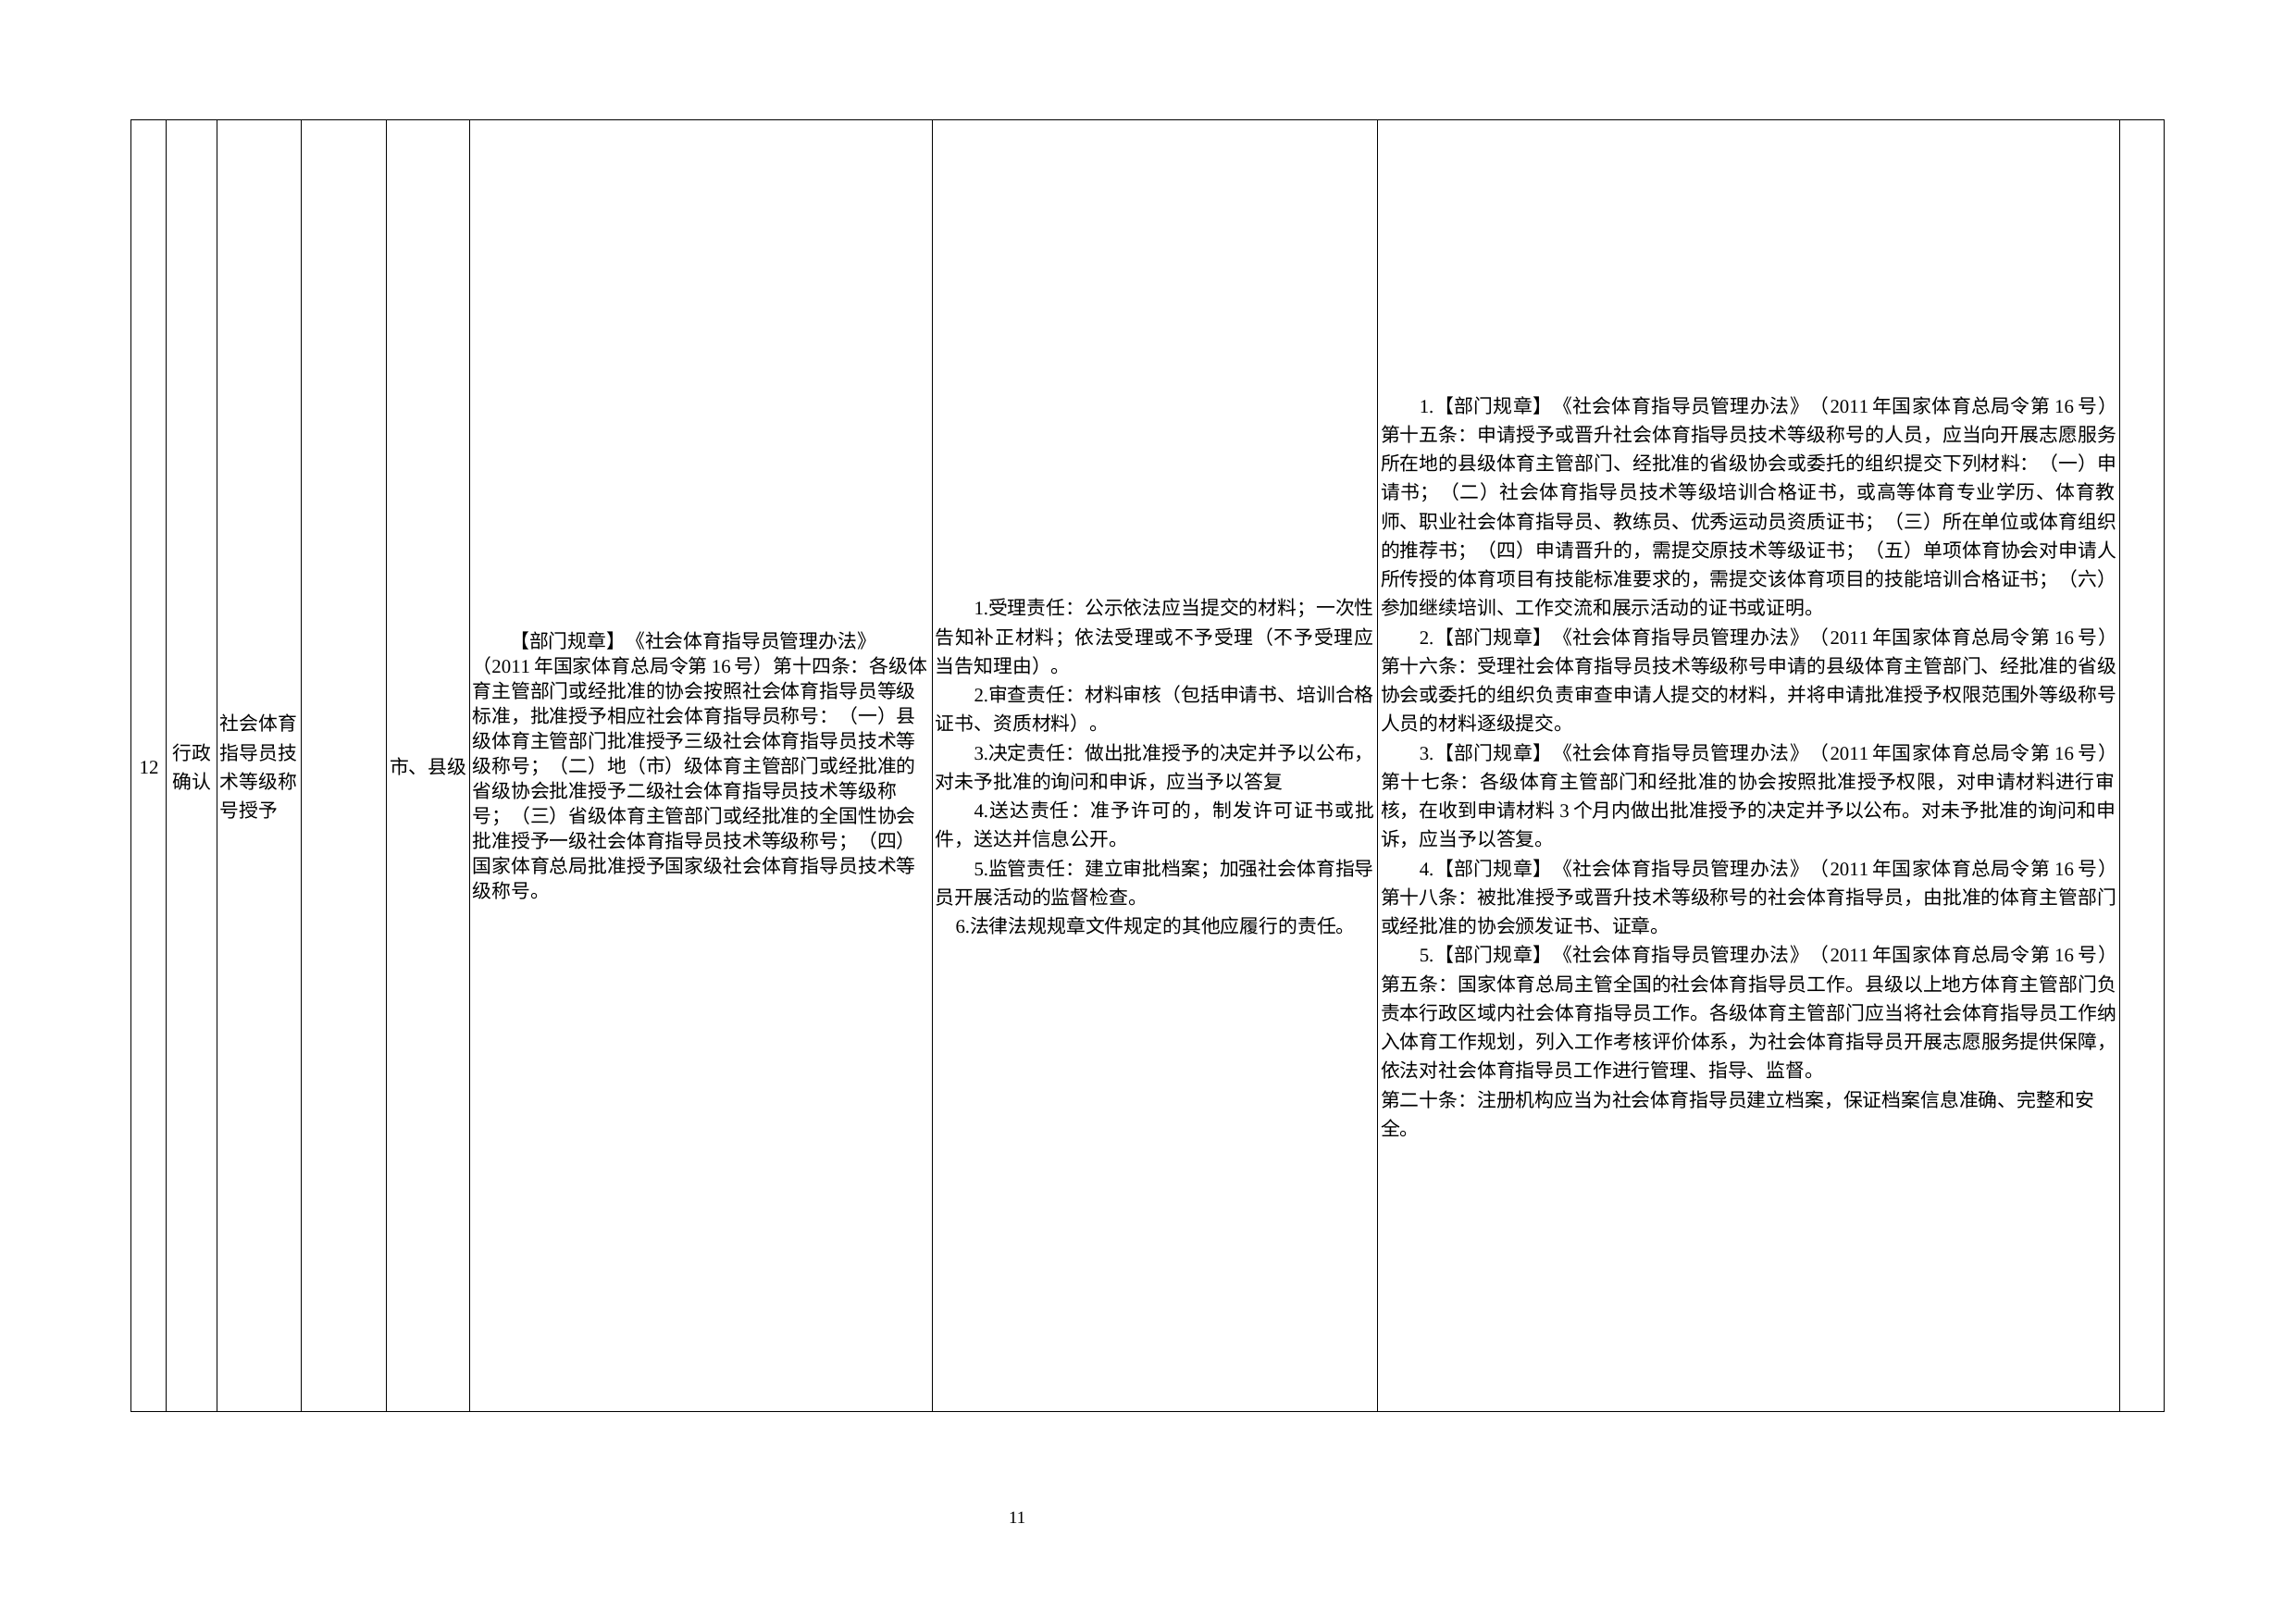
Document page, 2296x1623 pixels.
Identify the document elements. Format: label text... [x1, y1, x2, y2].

table_cell 行政确认 [167, 120, 217, 1411]
table_cell [2120, 120, 2164, 1411]
table_cell 【部门规章】《社会体育指导员管理办法》（2011年国家体育总局令第16号）第十四条：各级体育主管部门或经批准的协会按照社会体育指导员等级标准，批准授予相应社会体育指导员称号：（一）县级体育主管部门批准授予三级社会体育指导员技术等级称号；（二）地（市）级体育主管部门或经批准的省级协会批准授予二级社会体育指导员技术等级称号；（三）省级体育主管部门或经批准的全国性协会批准授予一级社会体育指导员技术等级称号；（四）国家体育总局批准授予国家级社会体育指导员技术等级称号。 [470, 120, 932, 1411]
table_cell 12 [131, 120, 166, 1411]
table_cell 1.【部门规章】《社会体育指导员管理办法》（2011年国家体育总局令第16号）第十五条：申请授予或晋升社会体育指导员技术等级称号的人员，应当向开展志愿服务所在地的县级体育主管部门、经批准的省级协会或委托的组织提交下列材料：（一）申请书；（二）社会体育指导员技术等级培训合格证书，或高等体育专业学历、体育教师、职业社会体育指导员、教练员、优秀运动员资质证书；（三）所在单位或体育组织的推荐书；（四）申请晋升的，需提交原技术等级证书；（五）单项体育协会对申请人所传授的体育项目有技能标准要求的，需提交该体育项目的技能培训合格证书；（六）参加继续培训、工作交流和展示活动的证书或证明。 2.【部门规章】《社会体育指导员管理办法》（2011年国家体育总局令第16号）第十六条：受理社会体育指导员技术等级称号申请的县级体育主管部门、经批准的省级协会或委托的组织负责审查申请人提交的材料，并将申请批准授予权限范围外等级称号人员的材料逐级提交。 3.【部门规章】《社会体育指导员管理办法》（2011年国家体育总局令第16号）第十七条：各级体育主管部门和经批准的协会按照批准授予权限，对申请材料进行审核，在收到申请材料3个月内做出批准授予的决定并予以公布。对未予批准的询问和申诉，应当予以答复。 4.【部门规章】《社会体育指导员管理办法》（2011年国家体育总局令第16号）第十八条：被批准授予或晋升技术等级称号的社会体育指导员，由批准的体育主管部门或经批准的协会颁发证书、证章。 5.【部门规章】《社会体育指导员管理办法》（2011年国家体育总局令第16号）第五条：国家体育总局主管全国的社会体育指导员工作。县级以上地方体育主管部门负责本行政区域内社会体育指导员工作。各级体育主管部门应当将社会体育指导员工作纳入体育工作规划，列入工作考核评价体系，为社会体育指导员开展志愿服务提供保障，依法对社会体育指导员工作进行管理、指导、监督。 第二十条：注册机构应当为社会体育指导员建立档案，保证档案信息准确、完整和安全。 [1378, 120, 2119, 1411]
table_cell 市、县级 [387, 120, 469, 1411]
table_cell [302, 120, 386, 1411]
table_cell 1.受理责任：公示依法应当提交的材料；一次性告知补正材料；依法受理或不予受理（不予受理应当告知理由）。 2.审查责任：材料审核（包括申请书、培训合格证书、资质材料）。 3.决定责任：做出批准授予的决定并予以公布，对未予批准的询问和申诉，应当予以答复 4.送达责任：准予许可的，制发许可证书或批件，送达并信息公开。 5.监管责任：建立审批档案；加强社会体育指导员开展活动的监督检查。 6.法律法规规章文件规定的其他应履行的责任。 [933, 120, 1377, 1411]
table_cell 社会体育指导员技术等级称号授予 [217, 120, 301, 1411]
